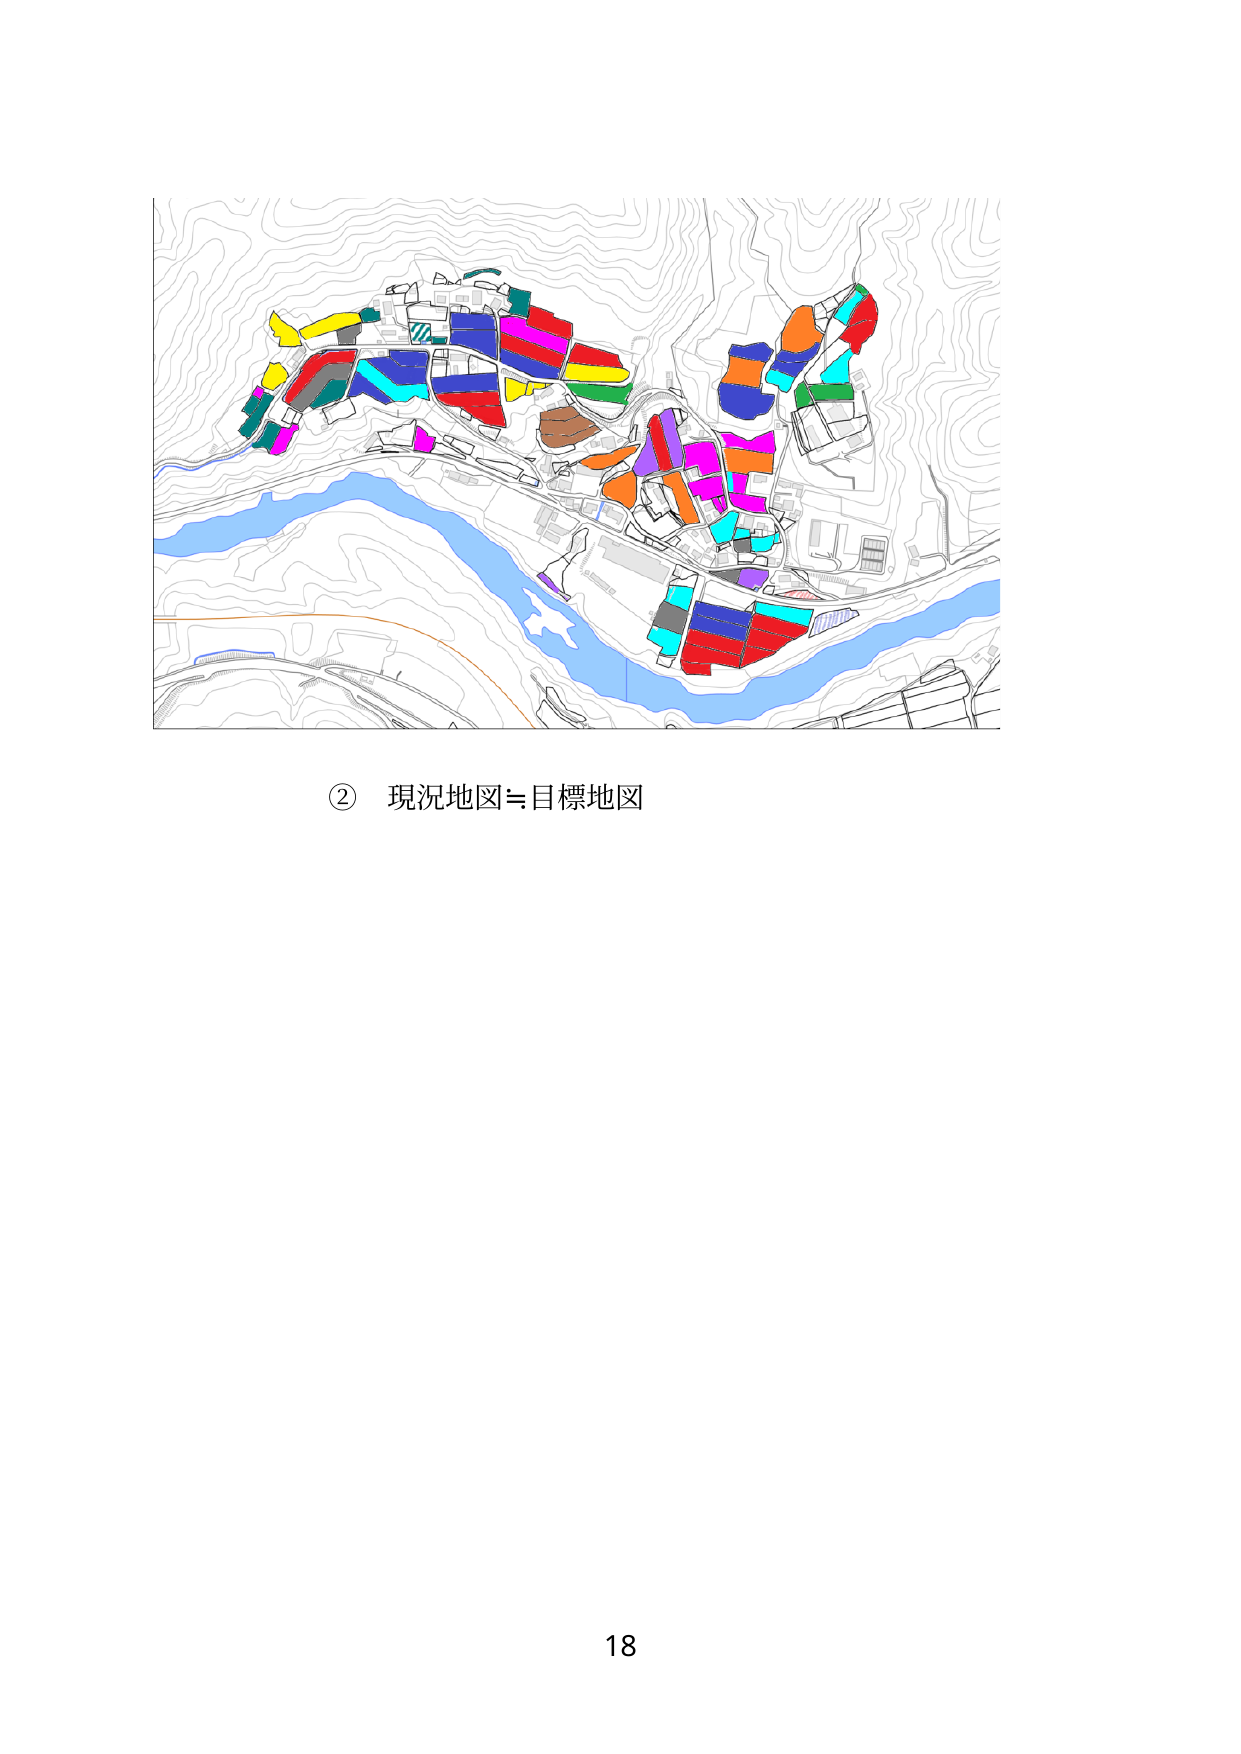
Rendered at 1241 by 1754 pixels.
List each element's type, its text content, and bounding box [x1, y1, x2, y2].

picture [153, 198, 1001, 731]
